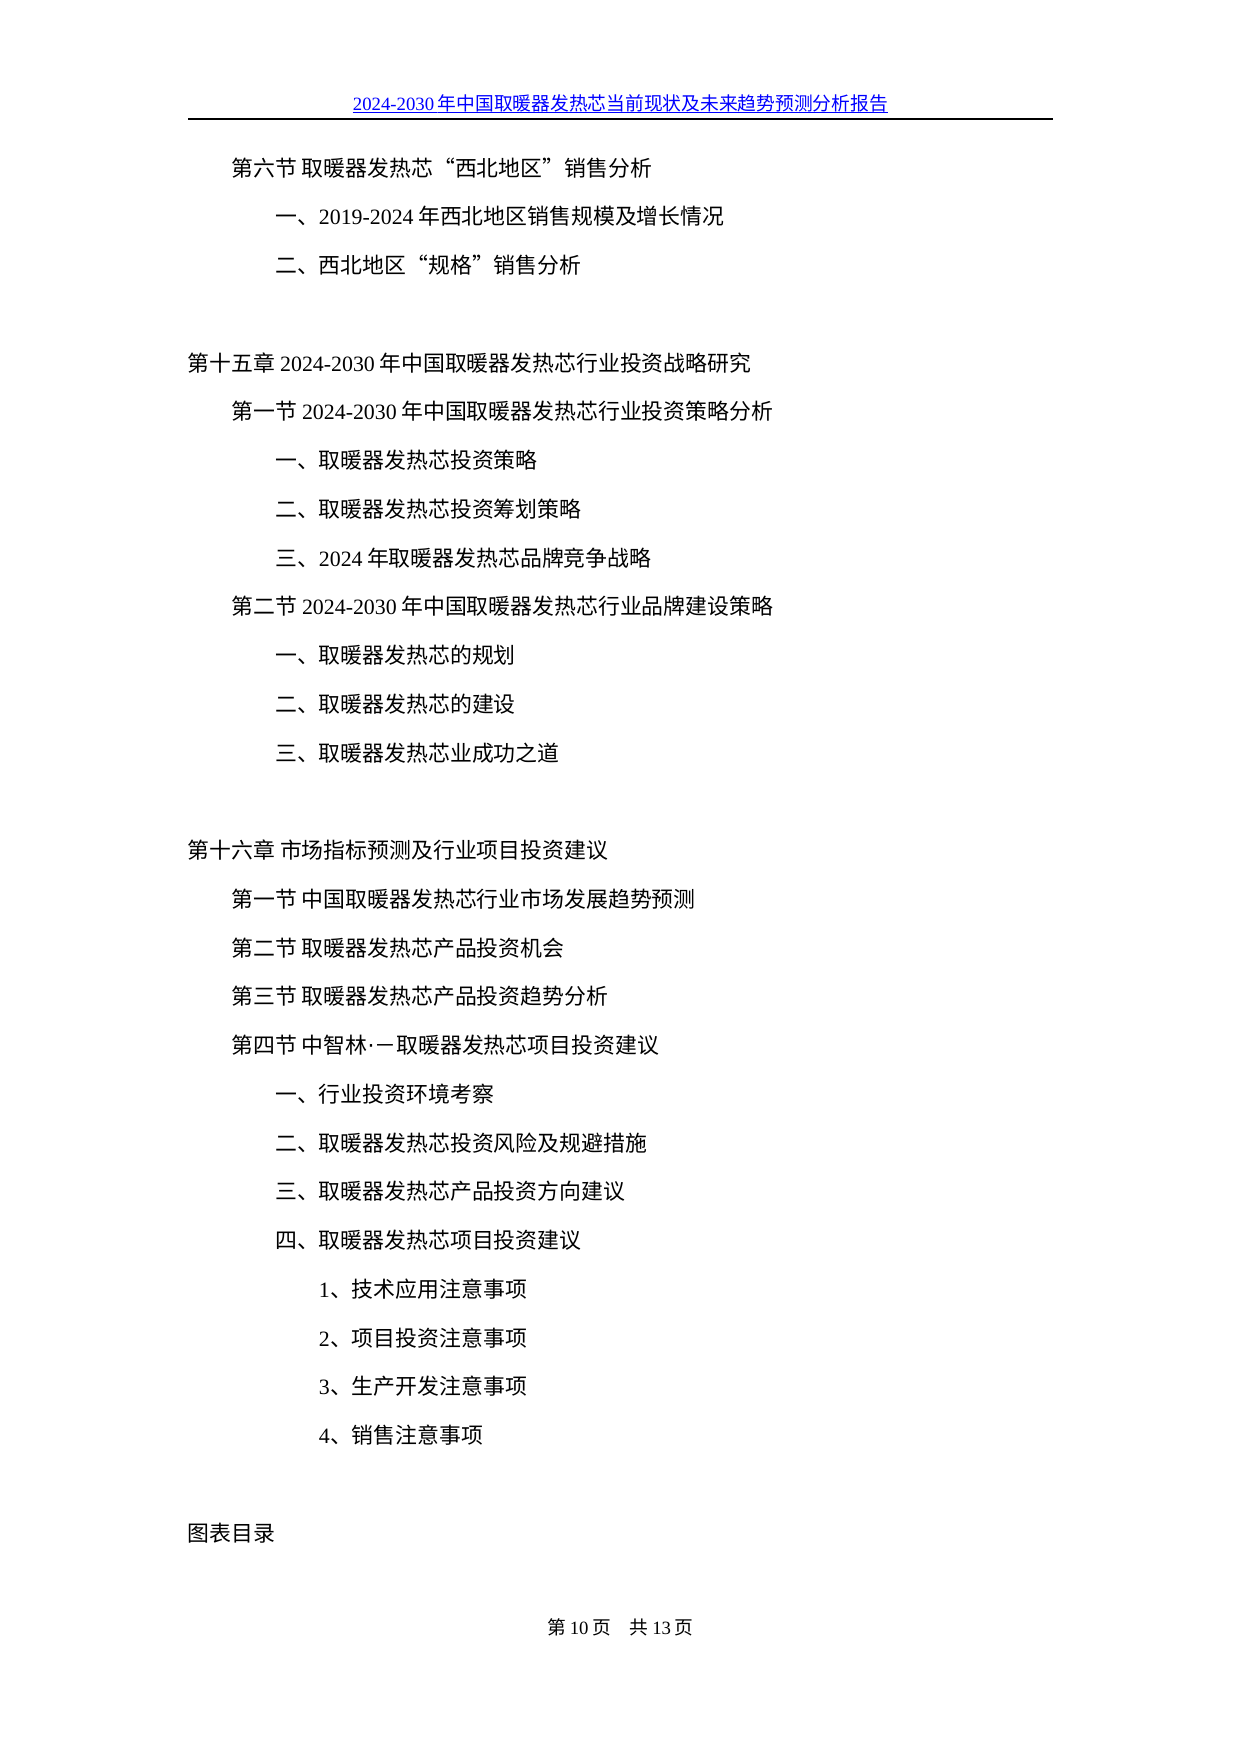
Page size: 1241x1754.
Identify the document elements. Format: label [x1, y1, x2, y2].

text [187, 150, 1053, 1548]
